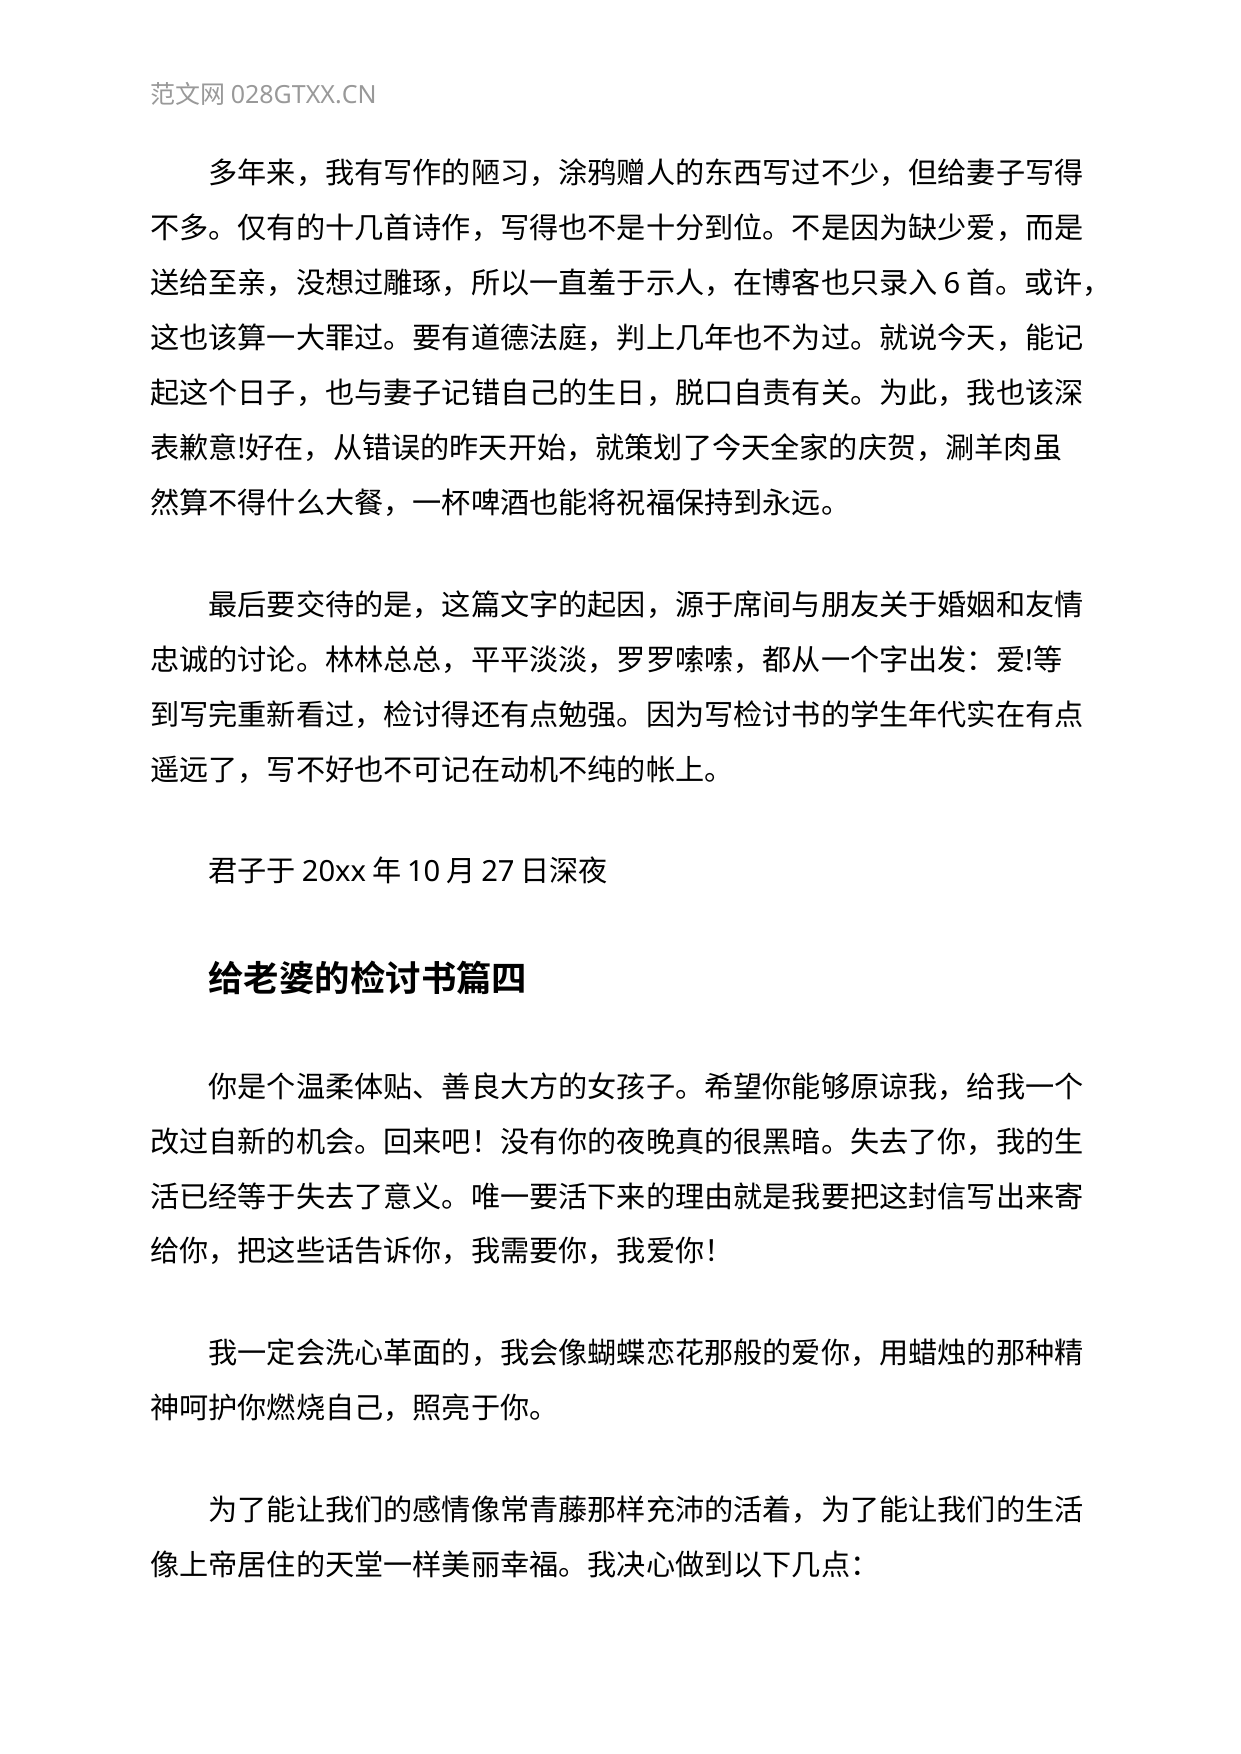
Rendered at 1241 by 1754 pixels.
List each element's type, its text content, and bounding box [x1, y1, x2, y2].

text 我一定会洗心革面的，我会像蝴蝶恋花那般的爱你，用蜡烛的那种精神呵护你燃烧自己，照亮于你。 [150, 1330, 1090, 1427]
text 多年来，我有写作的陋习，涂鸦赠人的东西写过不少，但给妻子写得不多。仅有的十几首诗作，写得也不是十分到位。不是因为缺少爱，而是送给至亲，没想过雕琢，所以一直羞于示人，在博客也只录入6首。或许，这也该算一大罪过。要有道德法庭，判上几年也不为过。就说今天，能记起这个日子，也与妻子记错自己的生日，脱口自责有关。为此，我也该深表歉意!好在，从错误的昨天开始，就策划了今天全家的庆贺，涮羊肉虽然算不得什么大餐，一杯啤酒也能将祝福保持到永远。 [150, 150, 1090, 522]
text 君子于20xx年10月27日深夜 [150, 848, 1090, 890]
text 给老婆的检讨书篇四 [150, 950, 1090, 1001]
text 为了能让我们的感情像常青藤那样充沛的活着，为了能让我们的生活像上帝居住的天堂一样美丽幸福。我决心做到以下几点： [150, 1486, 1090, 1584]
text 你是个温柔体贴、善良大方的女孩子。希望你能够原谅我，给我一个改过自新的机会。回来吧！没有你的夜晚真的很黑暗。失去了你，我的生活已经等于失去了意义。唯一要活下来的理由就是我要把这封信写出来寄给你，把这些话告诉你，我需要你，我爱你！ [150, 1063, 1090, 1270]
text 最后要交待的是，这篇文字的起因，源于席间与朋友关于婚姻和友情忠诚的讨论。林林总总，平平淡淡，罗罗嗦嗦，都从一个字出发：爱!等到写完重新看过，检讨得还有点勉强。因为写检讨书的学生年代实在有点遥远了，写不好也不可记在动机不纯的帐上。 [150, 581, 1090, 788]
